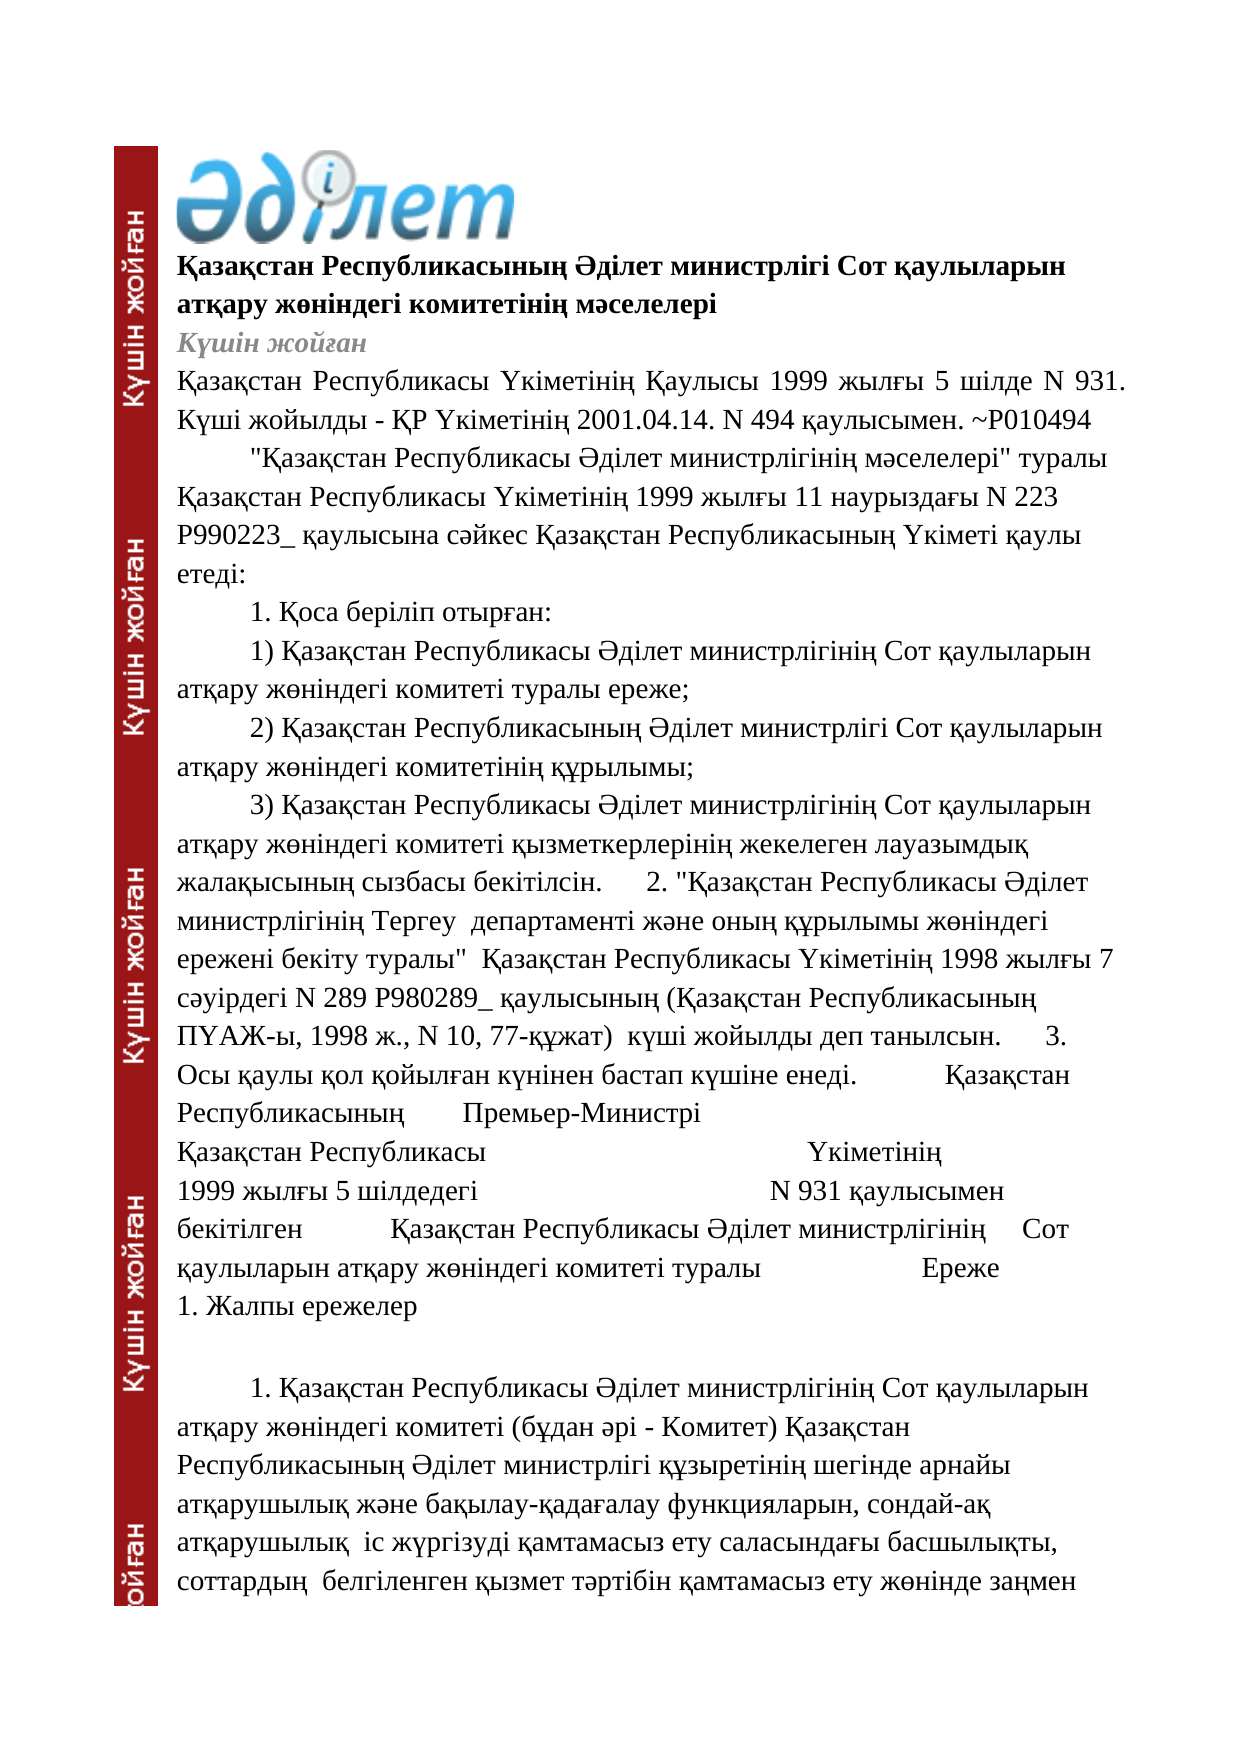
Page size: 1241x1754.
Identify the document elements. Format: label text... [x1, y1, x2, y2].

picture [114, 1597, 158, 1606]
text Күшін жойған [112, 325, 1128, 358]
picture [114, 1322, 158, 1327]
picture [114, 146, 158, 248]
text Қазақстан Республикасы Үкіметінің Қаулысы 1999 жылғы 5 шілде N 931. Күші жойылды - ҚР Үкіметінің 2001.04.14. N 494 қаулысымен. ~P010494 [112, 363, 1128, 435]
text атқару жөніндегі комитеті қызметкерлерінің жекелеген лауазымдық жалақысының сызбасы бекітілсін. 2. "Қазақстан Республикасы Әділет министрлігінің Тергеу департаменті және оның құрылымы жөніндегі ережені бекіту туралы" Қазақстан Республикасы Үкіметінің 1998 жылғы 7 сәуірдегі N 289 P980289_ қаулысының (Қазақстан Республикасының ПҮАЖ-ы, 1998 ж., N 10, 77-құжат) күші жойылды деп танылсын. 3. Осы қаулы қол қойылған күнінен бастап күшіне енеді. Қазақстан Республикасының Премьер-Министрі Қазақстан Республикасы Үкіметінің 1999 жылғы 5 шілдедегі N 931 қаулысымен бекітілген Қазақстан Республикасы Әділет министрлігінің Сот қаулыларын атқару жөніндегі комитеті туралы Ереже 1. Жалпы ережелер [112, 826, 1128, 1322]
picture [114, 358, 158, 363]
text "Қазақстан Республикасы Әділет министрлігінің мәселелері" туралы Қазақстан Республикасы Үкіметінің 1999 жылғы 11 наурыздағы N 223 P990223_ қаулысына сәйкес Қазақстан Республикасының Үкіметі қаулы етеді: 1. Қоса беріліп отырған: 1) Қазақстан Республикасы Әділет министрлігінің Сот қаулыларын атқару жөніндегі комитеті туралы ереже; 2) Қазақстан Республикасының Әділет министрлігі Сот қаулыларын атқару жөніндегі комитетінің құрылымы; 3) Қазақстан Республикасы Әділет министрлігінің Сот қаулыларын [112, 440, 1128, 821]
text Қазақстан Республикасының Әділет министрлігі Сот қаулыларын атқару жөніндегі комитетінің мәселелері [112, 248, 1128, 320]
picture [114, 435, 158, 440]
picture [114, 821, 158, 826]
picture [176, 150, 515, 244]
picture [114, 320, 158, 325]
